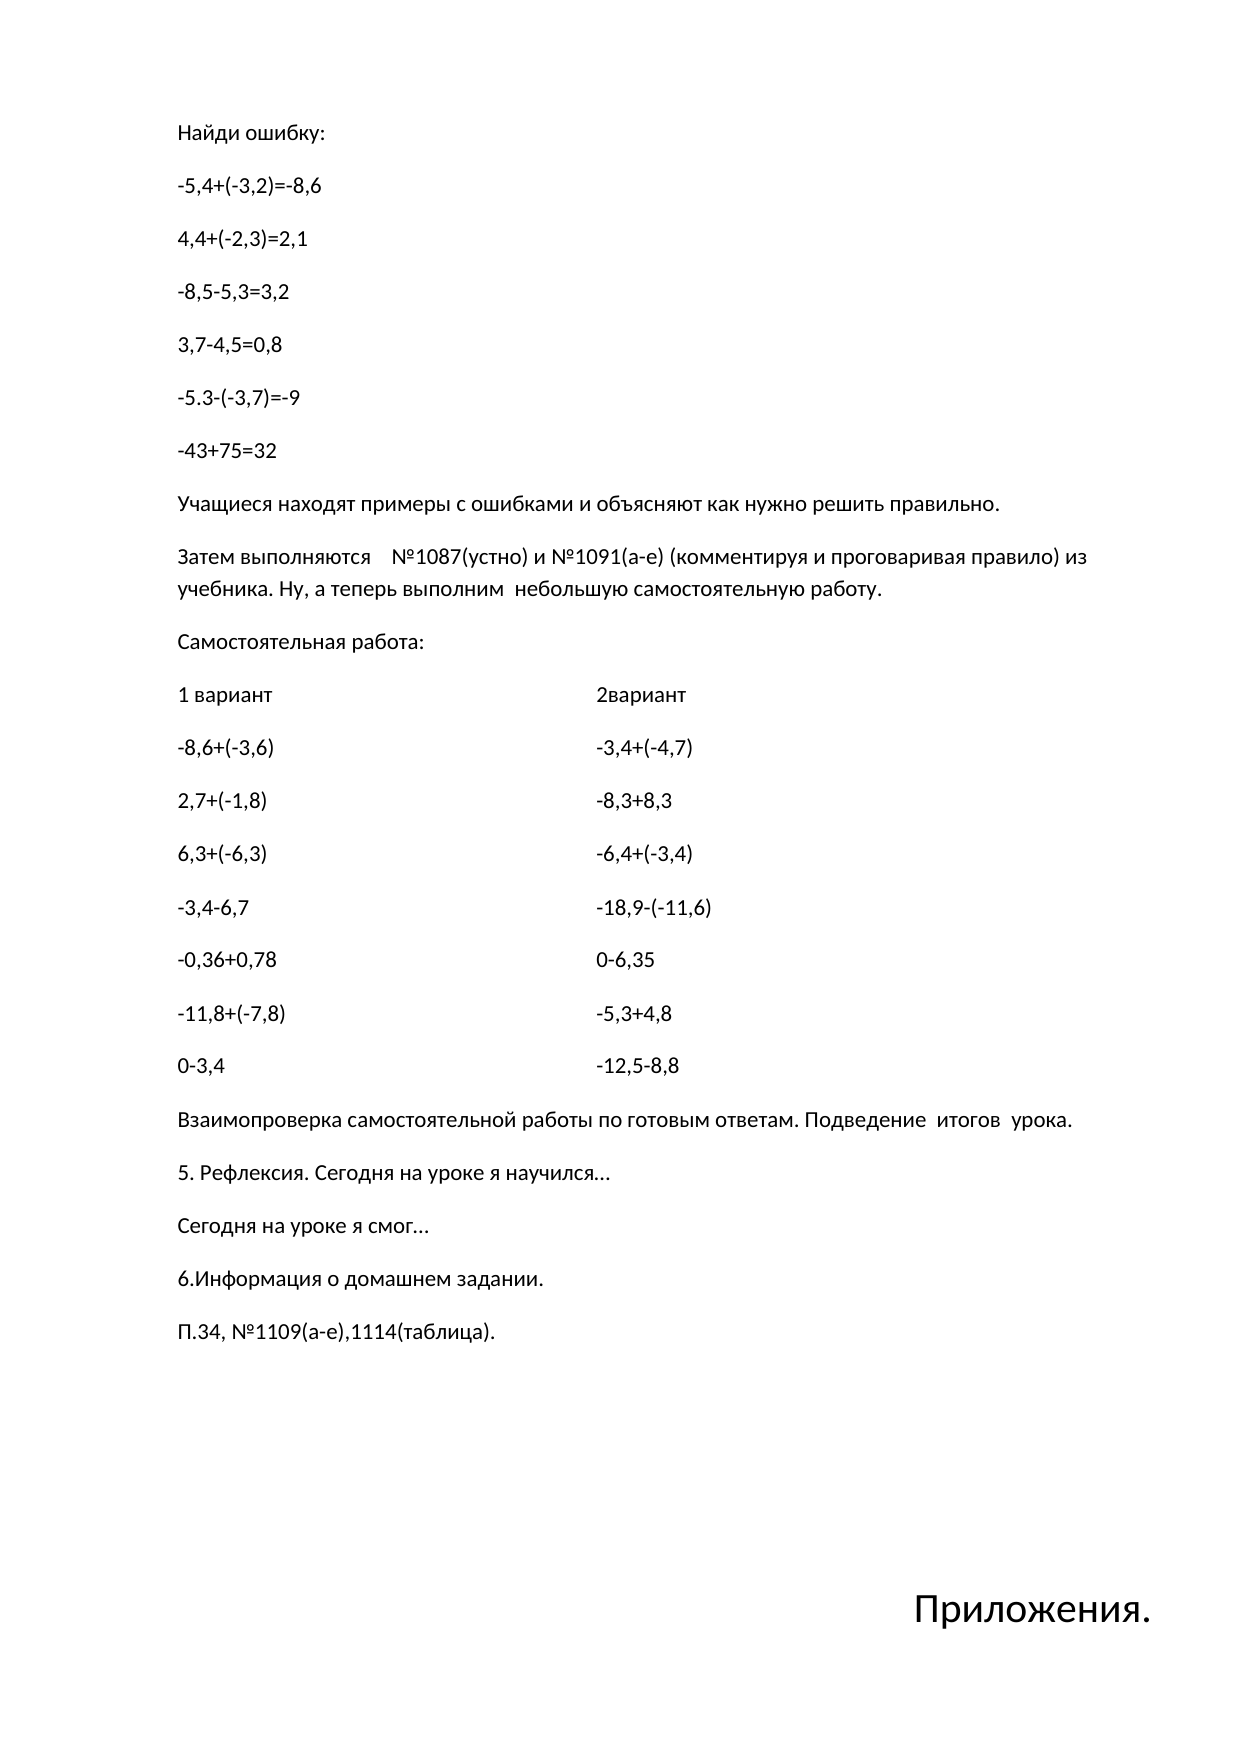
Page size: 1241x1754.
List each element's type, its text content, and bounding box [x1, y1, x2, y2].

text Сегодня на уроке я смог… [177, 1211, 1152, 1239]
text П.34, №1109(а-е),1114(таблица). [177, 1317, 1152, 1345]
text Затем выполняются №1087(устно) и №1091(а-е) (комментируя и проговаривая правило) из учебника. Ну, а теперь выполним небольшую самостоятельную работу. [177, 542, 1152, 602]
text -8,6+(-3,6) -3,4+(-4,7) [177, 733, 1152, 762]
text Самостоятельная работа: [177, 627, 1152, 656]
text Взаимопроверка самостоятельной работы по готовым ответам. Подведение итогов урока. [177, 1105, 1152, 1133]
text -5.3-(-3,7)=-9 [177, 383, 1152, 411]
text 3,7-4,5=0,8 [177, 330, 1152, 358]
text -5,4+(-3,2)=-8,6 [177, 171, 1152, 199]
text 1 вариант 2вариант [177, 681, 1152, 708]
text -0,36+0,78 0-6,35 [177, 946, 1152, 974]
text 4,4+(-2,3)=2,1 [177, 224, 1152, 252]
text 6.Информация о домашнем задании. [177, 1264, 1152, 1292]
text Найди ошибку: [177, 118, 1152, 146]
text Учащиеся находят примеры с ошибками и объясняют как нужно решить правильно. [177, 489, 1152, 517]
text Приложения. [177, 1582, 1152, 1633]
text -3,4-6,7 -18,9-(-11,6) [177, 893, 1152, 921]
text 0-3,4 -12,5-8,8 [177, 1052, 1152, 1080]
text 5. Рефлексия. Сегодня на уроке я научился… [177, 1158, 1152, 1186]
text 6,3+(-6,3) -6,4+(-3,4) [177, 839, 1152, 868]
text 2,7+(-1,8) -8,3+8,3 [177, 787, 1152, 814]
text -8,5-5,3=3,2 [177, 277, 1152, 305]
text -11,8+(-7,8) -5,3+4,8 [177, 999, 1152, 1027]
text -43+75=32 [177, 436, 1152, 464]
